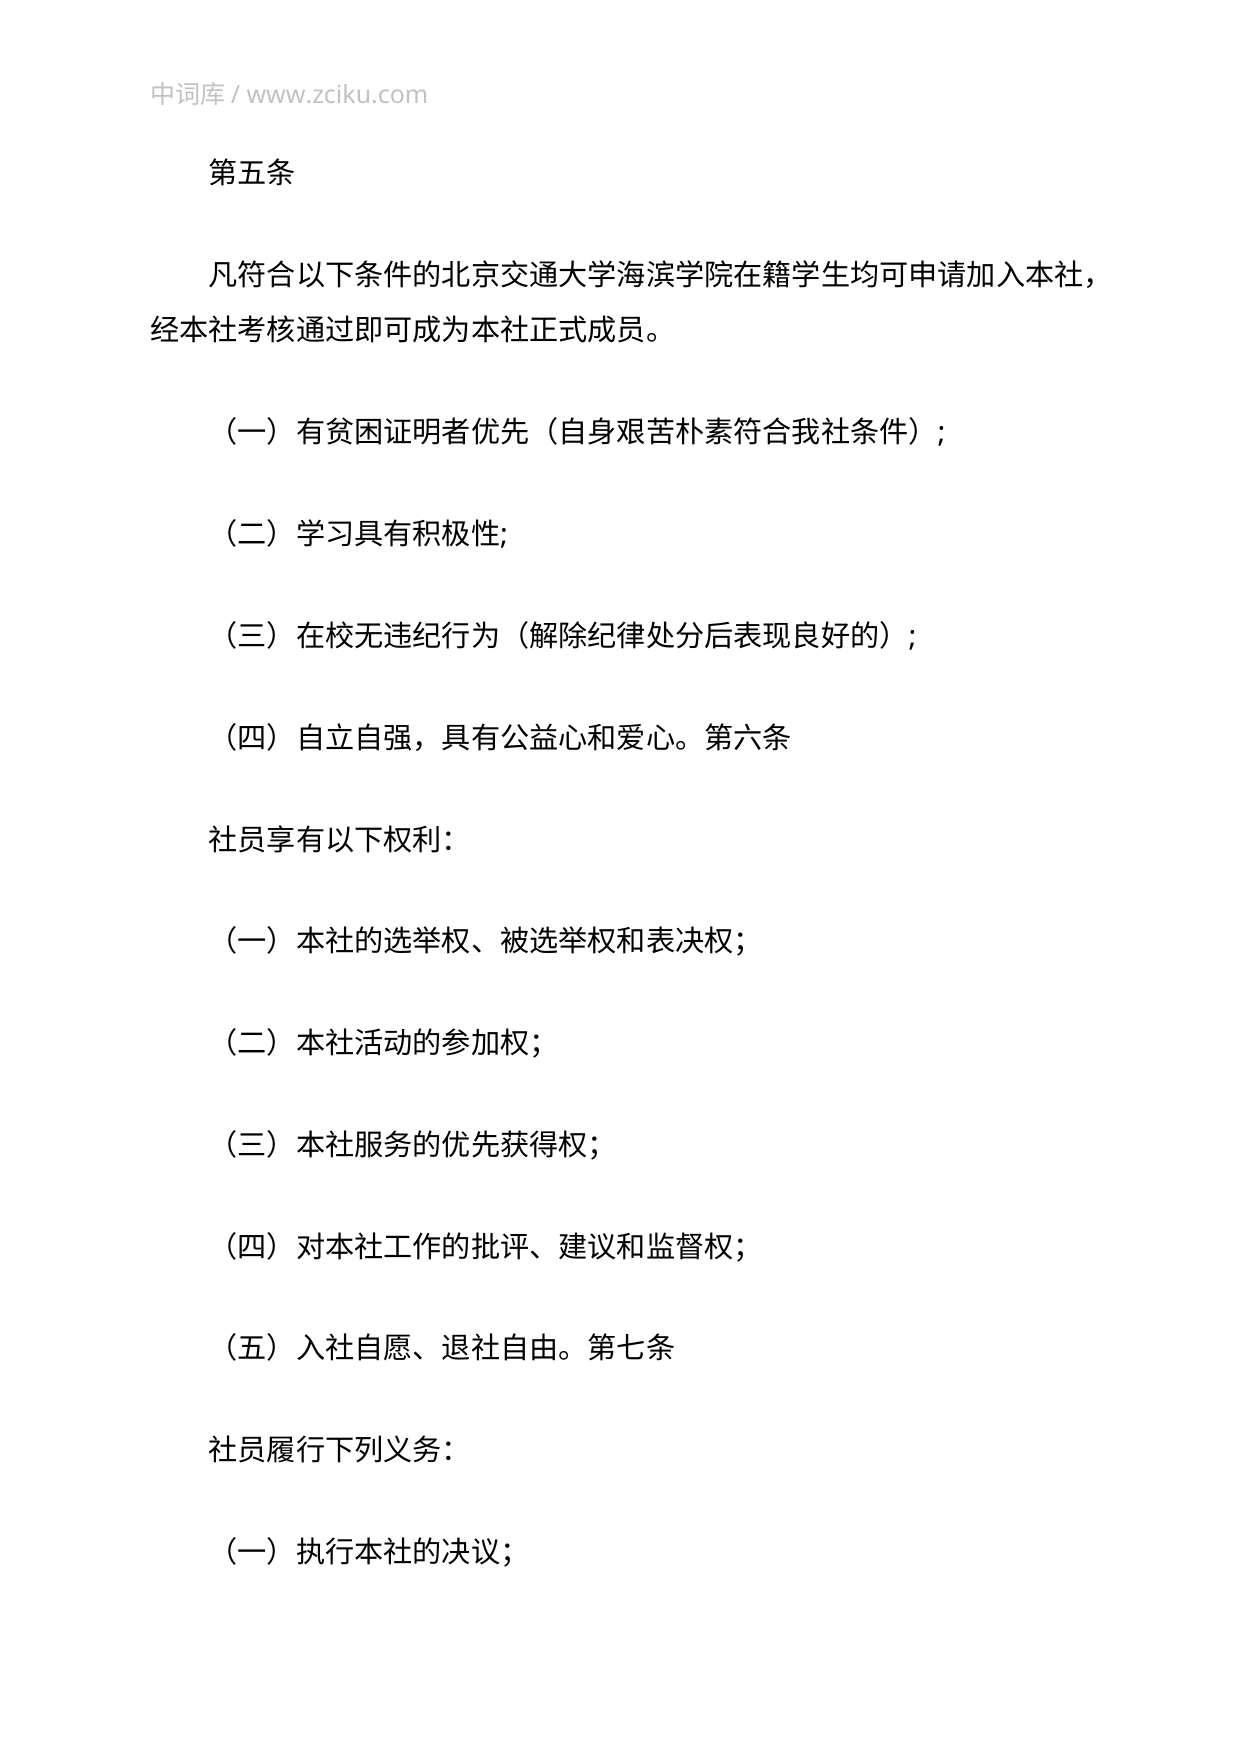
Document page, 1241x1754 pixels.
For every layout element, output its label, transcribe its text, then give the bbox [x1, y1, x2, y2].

text （一）本社的选举权、被选举权和表决权； [150, 918, 1090, 960]
text （四）自立自强，具有公益心和爱心。第六条 [150, 714, 1090, 757]
text （一）有贫困证明者优先（自身艰苦朴素符合我社条件）; [150, 408, 1090, 451]
text （三）本社服务的优先获得权； [150, 1121, 1090, 1164]
text （四）对本社工作的批评、建议和监督权； [150, 1223, 1090, 1266]
text （三）在校无违纪行为（解除纪律处分后表现良好的）; [150, 612, 1090, 655]
text 社员履行下列义务： [150, 1427, 1090, 1469]
text 凡符合以下条件的北京交通大学海滨学院在籍学生均可申请加入本社，经本社考核通过即可成为本社正式成员。 [150, 252, 1090, 349]
text （二）学习具有积极性; [150, 510, 1090, 553]
text 第五条 [150, 150, 1090, 192]
text 社员享有以下权利： [150, 816, 1090, 858]
text （二）本社活动的参加权； [150, 1020, 1090, 1062]
text （一）执行本社的决议； [150, 1528, 1090, 1571]
text （五）入社自愿、退社自由。第七条 [150, 1325, 1090, 1367]
